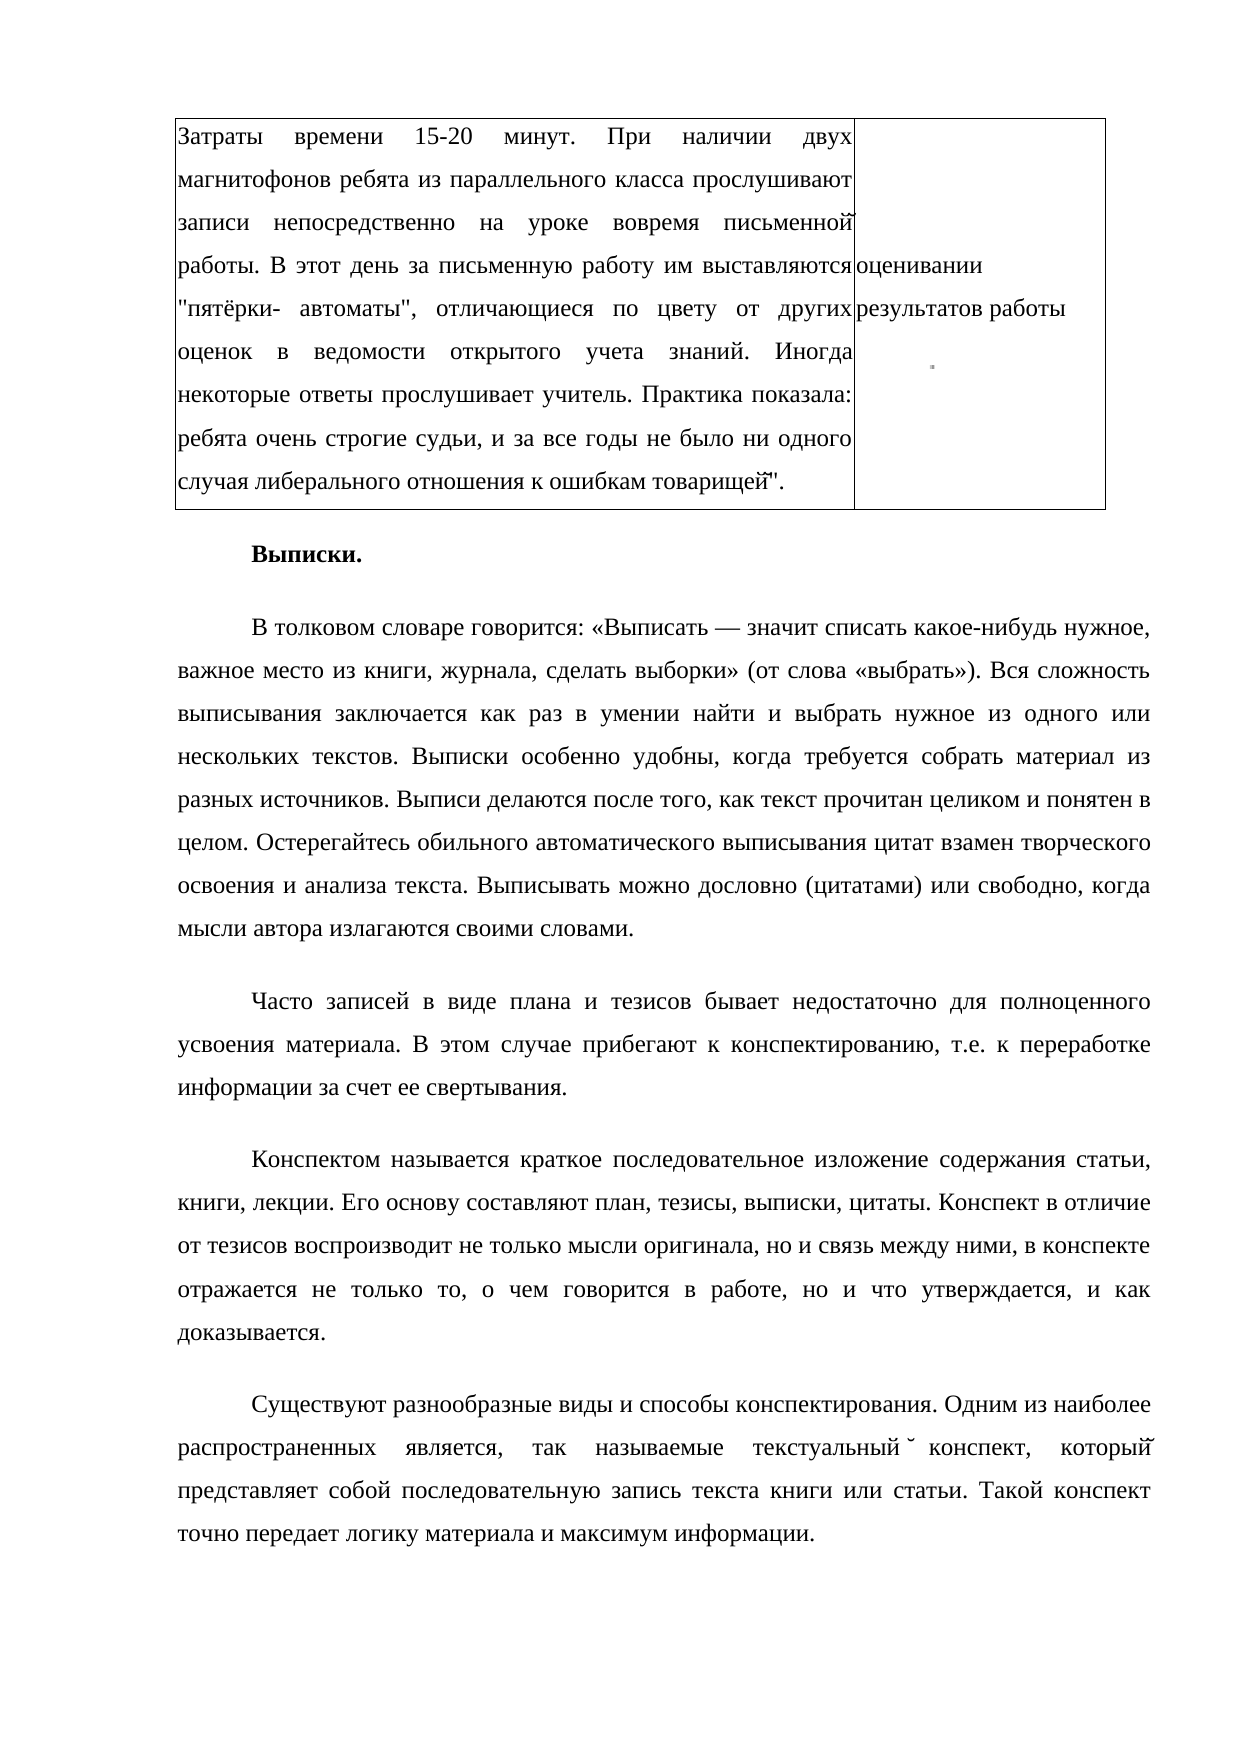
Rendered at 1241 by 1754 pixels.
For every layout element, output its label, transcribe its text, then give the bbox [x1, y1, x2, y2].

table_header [855, 119, 1105, 509]
text Часто записей в виде плана и тезисов бывает недостаточно для полноценного усвоения материала. В этом случае прибегают к конспектированию, т.е. к переработке информации за счет ее свертывания. [177, 986, 1152, 1101]
text Выписки. [177, 539, 1152, 568]
text В толковом словаре говорится: «Выписать — значит списать какое-нибудь нужное, важное место из книги, журнала, сделать выборки» (от слова «выбрать»). Вся сложность выписывания заключается как раз в умении найти и выбрать нужное из одного или нескольких текстов. Выписки особенно удобны, когда требуется собрать материал из разных источников. Выписи делаются после того, как текст прочитан целиком и понятен в целом. Остерегайтесь обильного автоматического выписывания цитат взамен творческого освоения и анализа текста. Выписывать можно дословно (цитатами) или свободно, когда мысли автора излагаются своими словами. [177, 612, 1152, 942]
text Конспектом называется краткое последовательное изложение содержания статьи, книги, лекции. Его основу составляют план, тезисы, выписки, цитаты. Конспект в отличие от тезисов воспроизводит не только мысли оригинала, но и связь между ними, в конспекте отражается не только то, о чем говорится в работе, но и что утверждается, и как доказывается. [177, 1144, 1152, 1346]
text Существуют разнообразные виды и способы конспектирования. Одним из наиболее распространенных является, так называемые текстуальный̆ конспект, который̆ представляет собой последовательную запись текста книги или статьи. Такой конспект точно передает логику материала и максимум информации. [177, 1389, 1152, 1547]
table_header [176, 119, 854, 509]
